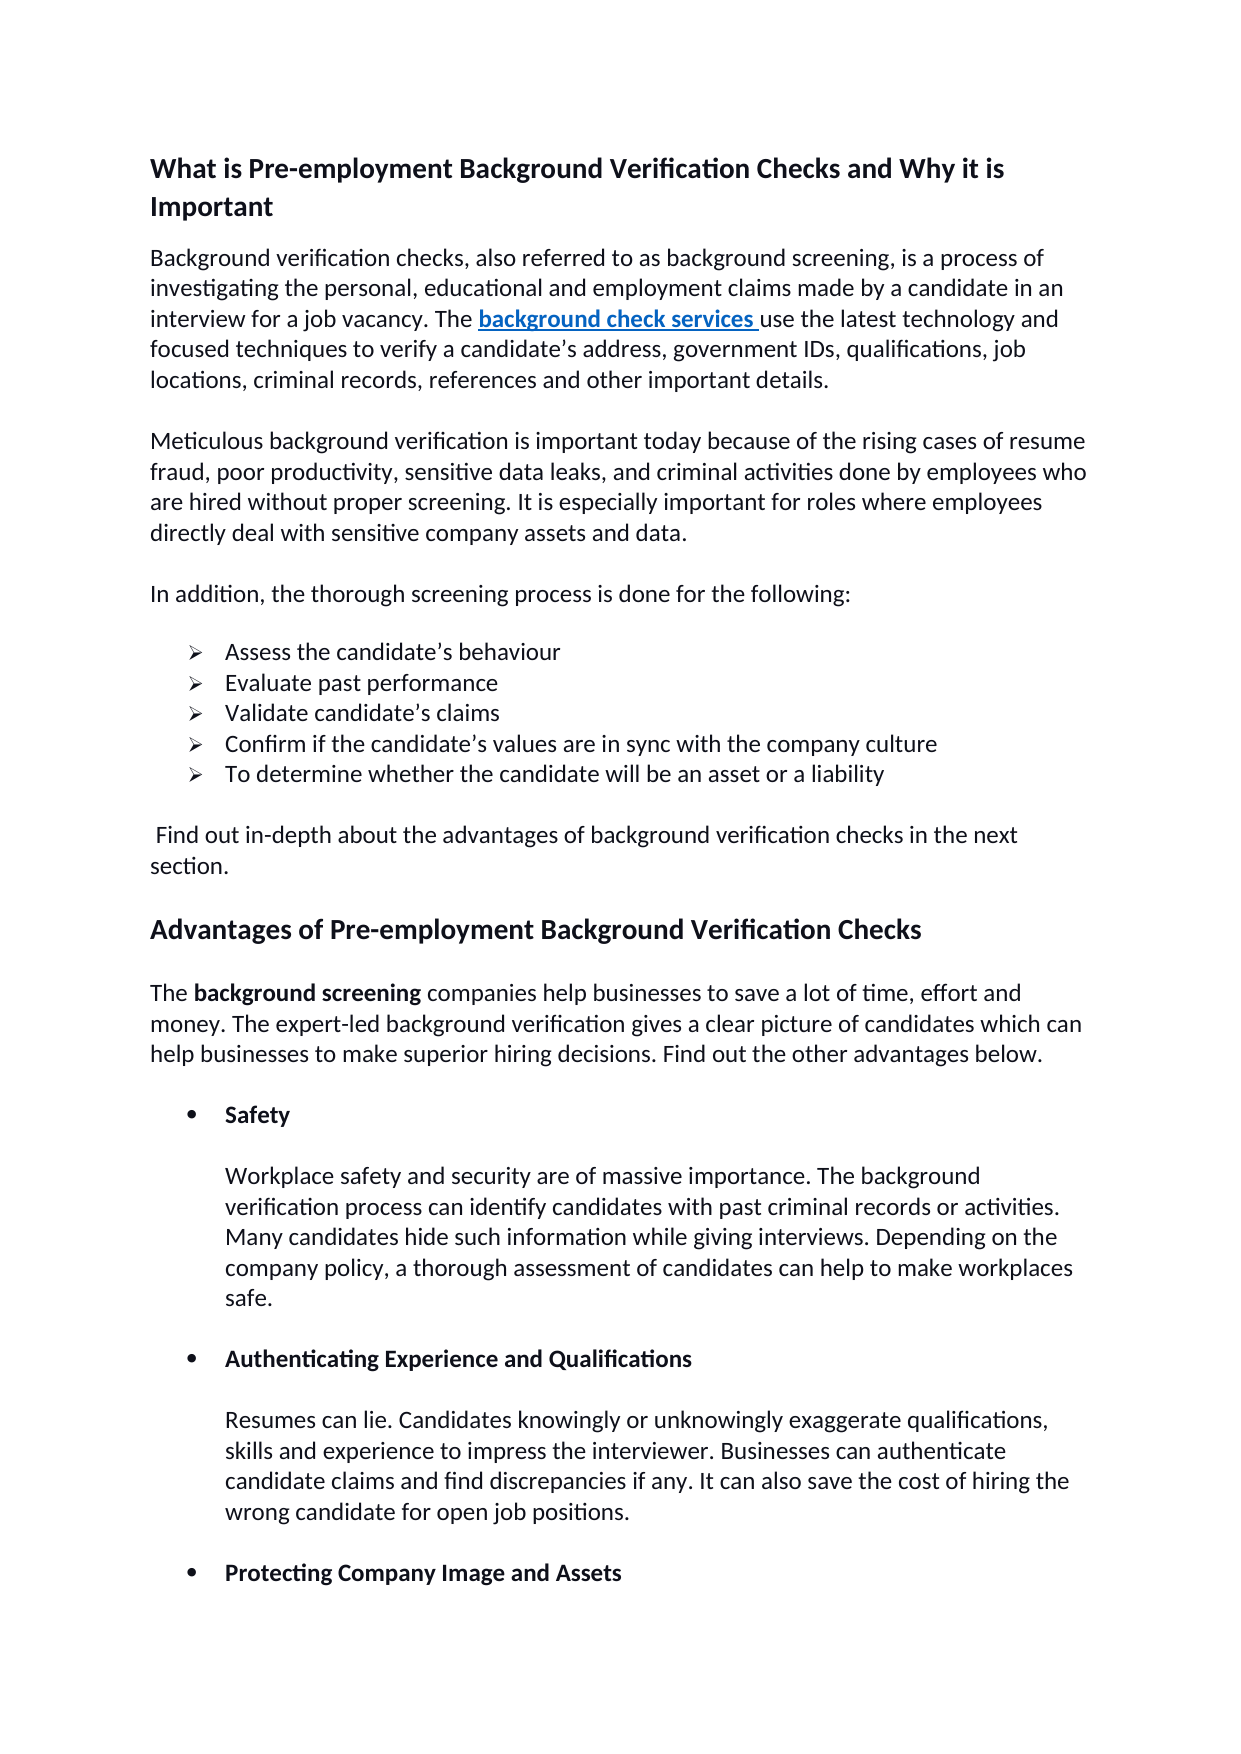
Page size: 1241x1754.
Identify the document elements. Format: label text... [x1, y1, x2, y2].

text In addition, the thorough screening process is done for the following: [150, 578, 1090, 636]
list To determine whether the candidate will be an asset or a liability [187, 758, 1090, 789]
text Workplace safety and security are of massive importance. The background verification process can identify candidates with past criminal records or activities. Many candidates hide such information while giving interviews. Depending on the company policy, a thorough assessment of candidates can help to make workplaces safe. [225, 1130, 1090, 1313]
text Meticulous background verification is important today because of the rising cases of resume fraud, poor productivity, sensitive data leaks, and criminal activities done by employees who are hired without proper screening. It is especially important for roles where employees directly deal with sensitive company assets and data. [150, 425, 1090, 547]
text The background screening companies help businesses to save a lot of time, effort and money. The expert-led background verification gives a clear picture of candidates which can help businesses to make superior hiring decisions. Find out the other advantages below. [150, 947, 1090, 1069]
list Assess the candidate’s behaviour [187, 636, 1090, 667]
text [150, 150, 1090, 223]
text Background verification checks, also referred to as background screening, is a process of investigating the personal, educational and employment claims made by a candidate in an interview for a job vacancy. The background check services use the latest technology and focused techniques to verify a candidate’s address, government IDs, qualifications, job locations, criminal records, references and other important details. [150, 242, 1090, 395]
list Authenticating Experience and Qualifications [187, 1343, 1090, 1374]
text Resumes can lie. Candidates knowingly or unknowingly exaggerate qualifications, skills and experience to impress the interviewer. Businesses can authenticate candidate claims and find discrepancies if any. It can also save the cost of hiring the wrong candidate for open job positions. [225, 1374, 1090, 1527]
text Find out in-depth about the advantages of background verification checks in the next section. [150, 819, 1090, 881]
list Confirm if the candidate’s values are in sync with the company culture [187, 728, 1090, 758]
list Evaluate past performance [187, 667, 1090, 697]
list Safety [187, 1099, 1090, 1130]
list Protecting Company Image and Assets [187, 1557, 1090, 1588]
list Validate candidate’s claims [187, 697, 1090, 728]
text Advantages of Pre-employment Background Verification Checks [150, 911, 1090, 947]
